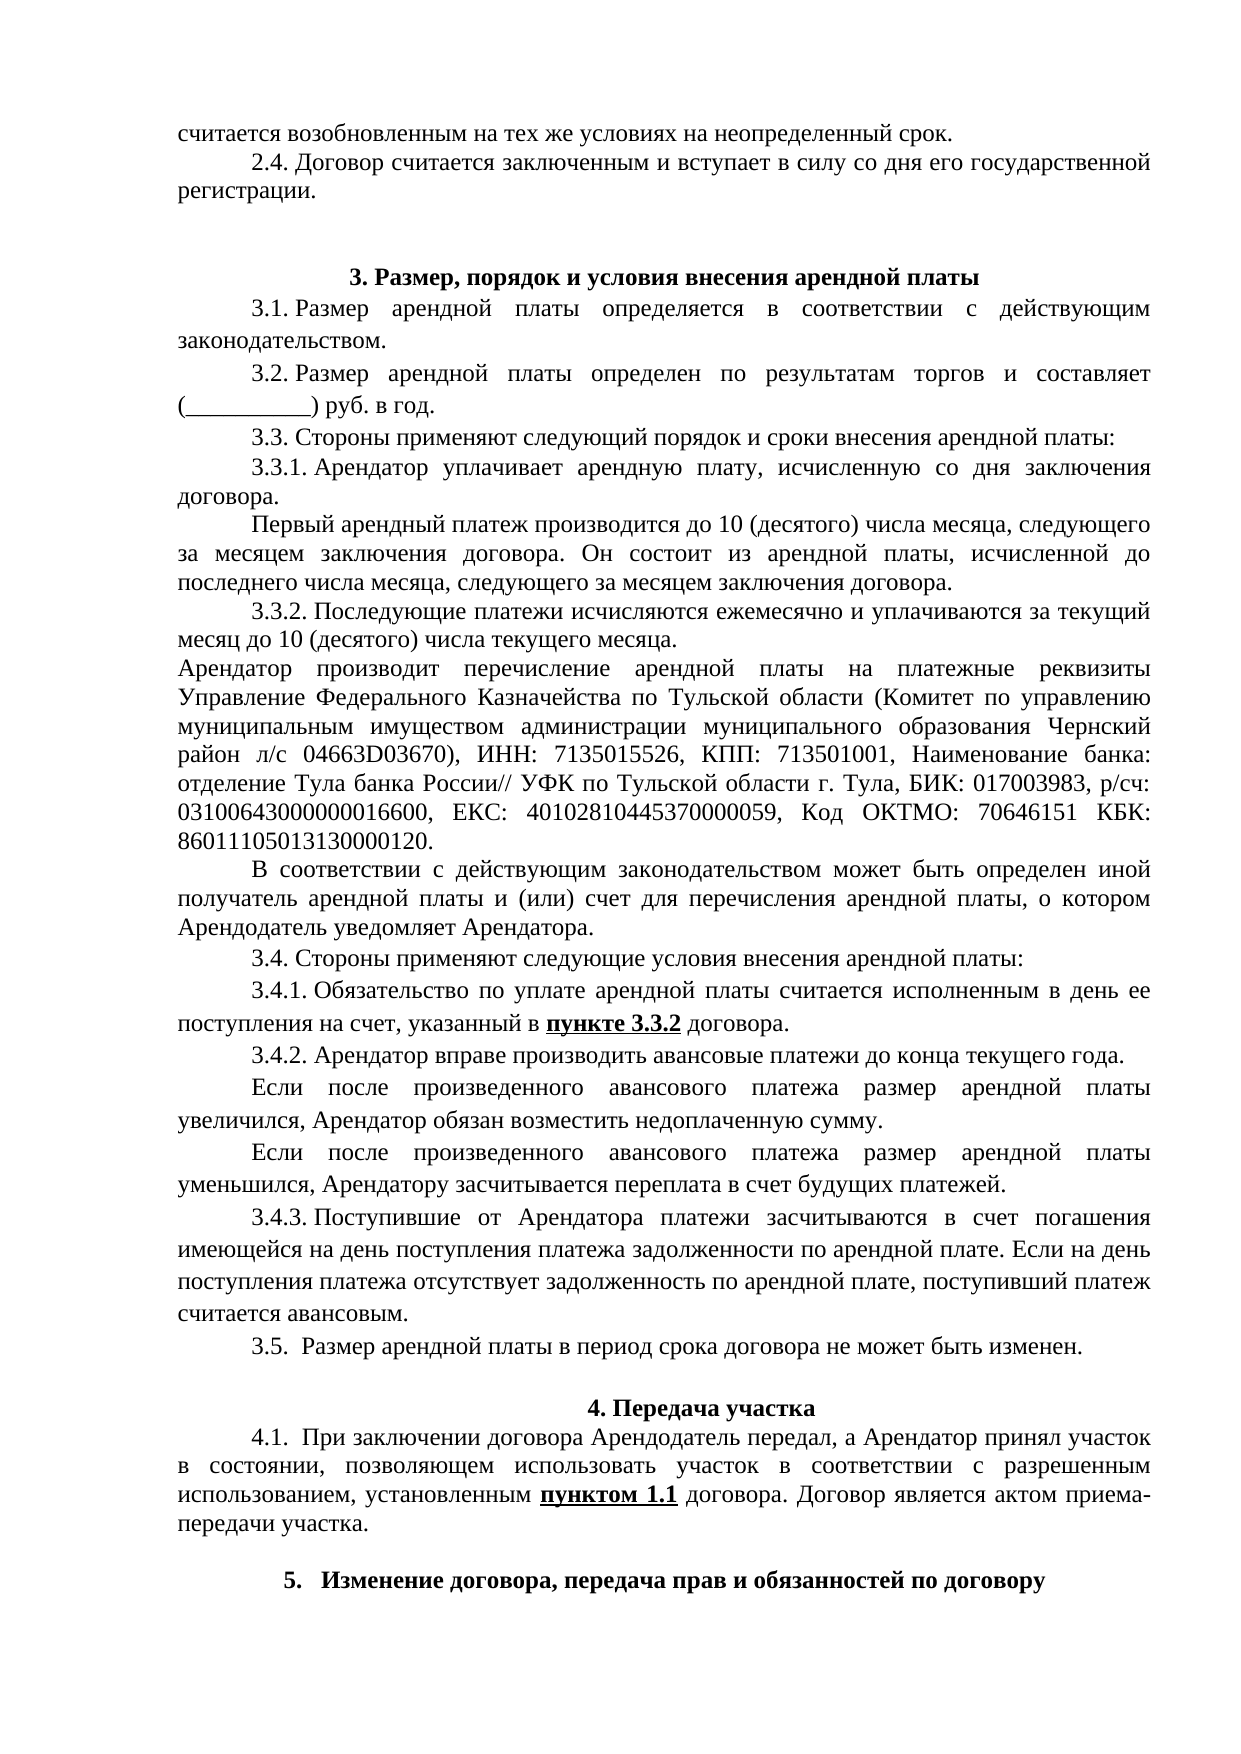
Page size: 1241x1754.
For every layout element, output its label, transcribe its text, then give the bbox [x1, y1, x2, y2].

text Если после произведенного авансового платежа размер арендной платы увеличился, Арендатор обязан возместить недоплаченную сумму. [177, 1070, 1152, 1134]
list Изменение договора, передача прав и обязанностей по договору [177, 1565, 1152, 1594]
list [177, 118, 1152, 147]
list Арендатор уплачивает арендную плату, исчисленную со дня заключения договора. [177, 452, 1152, 509]
list Договор считается заключенным и вступает в силу со дня его государственной регистрации. [177, 147, 1152, 204]
text Арендатор производит перечисление арендной платы на платежные реквизиты Управление Федерального Казначейства по Тульской области (Комитет по управлению муниципальным имуществом администрации муниципального образования Чернский район л/с 04663D03670), ИНН: 7135015526, КПП: 713501001, Наименование банка: отделение Тула банка России// УФК по Тульской области г. Тула, БИК: 017003983, р/сч: 03100643000000016600, ЕКС: 40102810445370000059, Код ОКТМО: 70646151 КБК: 86011105013130000120. [177, 653, 1152, 854]
list Поступившие от Арендатора платежи засчитываются в счет погашения имеющейся на день поступления платежа задолженности по арендной плате. Если на день поступления платежа отсутствует задолженность по арендной плате, поступивший платеж считается авансовым. [177, 1199, 1152, 1328]
text 3. Размер, порядок и условия внесения арендной платы [177, 262, 1152, 291]
list При заключении договора Арендодатель передал, а Арендатор принял участок в состоянии, позволяющем использовать участок в соответствии с разрешенным использованием, установленным пунктом 1.1 договора. Договор является актом приема-передачи участка. [177, 1422, 1152, 1537]
list Размер арендной платы определен по результатам торгов и составляет (__________) руб. в год. [177, 355, 1152, 420]
list Размер арендной платы в период срока договора не может быть изменен. [177, 1328, 1152, 1361]
list Последующие платежи исчисляются ежемесячно и уплачиваются за текущий месяц до 10 (десятого) числа текущего месяца. [177, 596, 1152, 653]
list Размер арендной платы определяется в соответствии с действующим законодательством. [177, 291, 1152, 355]
text 4. Передача участка [177, 1393, 1152, 1422]
list Стороны применяют следующие условия внесения арендной платы: [177, 941, 1152, 973]
list Стороны применяют следующий порядок и сроки внесения арендной платы: [177, 420, 1152, 452]
list Обязательство по уплате арендной платы считается исполненным в день ее поступления на счет, указанный в пункте 3.3.2 договора. [177, 973, 1152, 1038]
text Первый арендный платеж производится до 10 (десятого) числа месяца, следующего за месяцем заключения договора. Он состоит из арендной платы, исчисленной до последнего числа месяца, следующего за месяцем заключения договора. [177, 509, 1152, 596]
text Если после произведенного авансового платежа размер арендной платы уменьшился, Арендатору засчитывается переплата в счет будущих платежей. [177, 1134, 1152, 1199]
text В соответствии с действующим законодательством может быть определен иной получатель арендной платы и (или) счет для перечисления арендной платы, о котором Арендодатель уведомляет Арендатора. [177, 854, 1152, 941]
list Арендатор вправе производить авансовые платежи до конца текущего года. [177, 1038, 1152, 1070]
